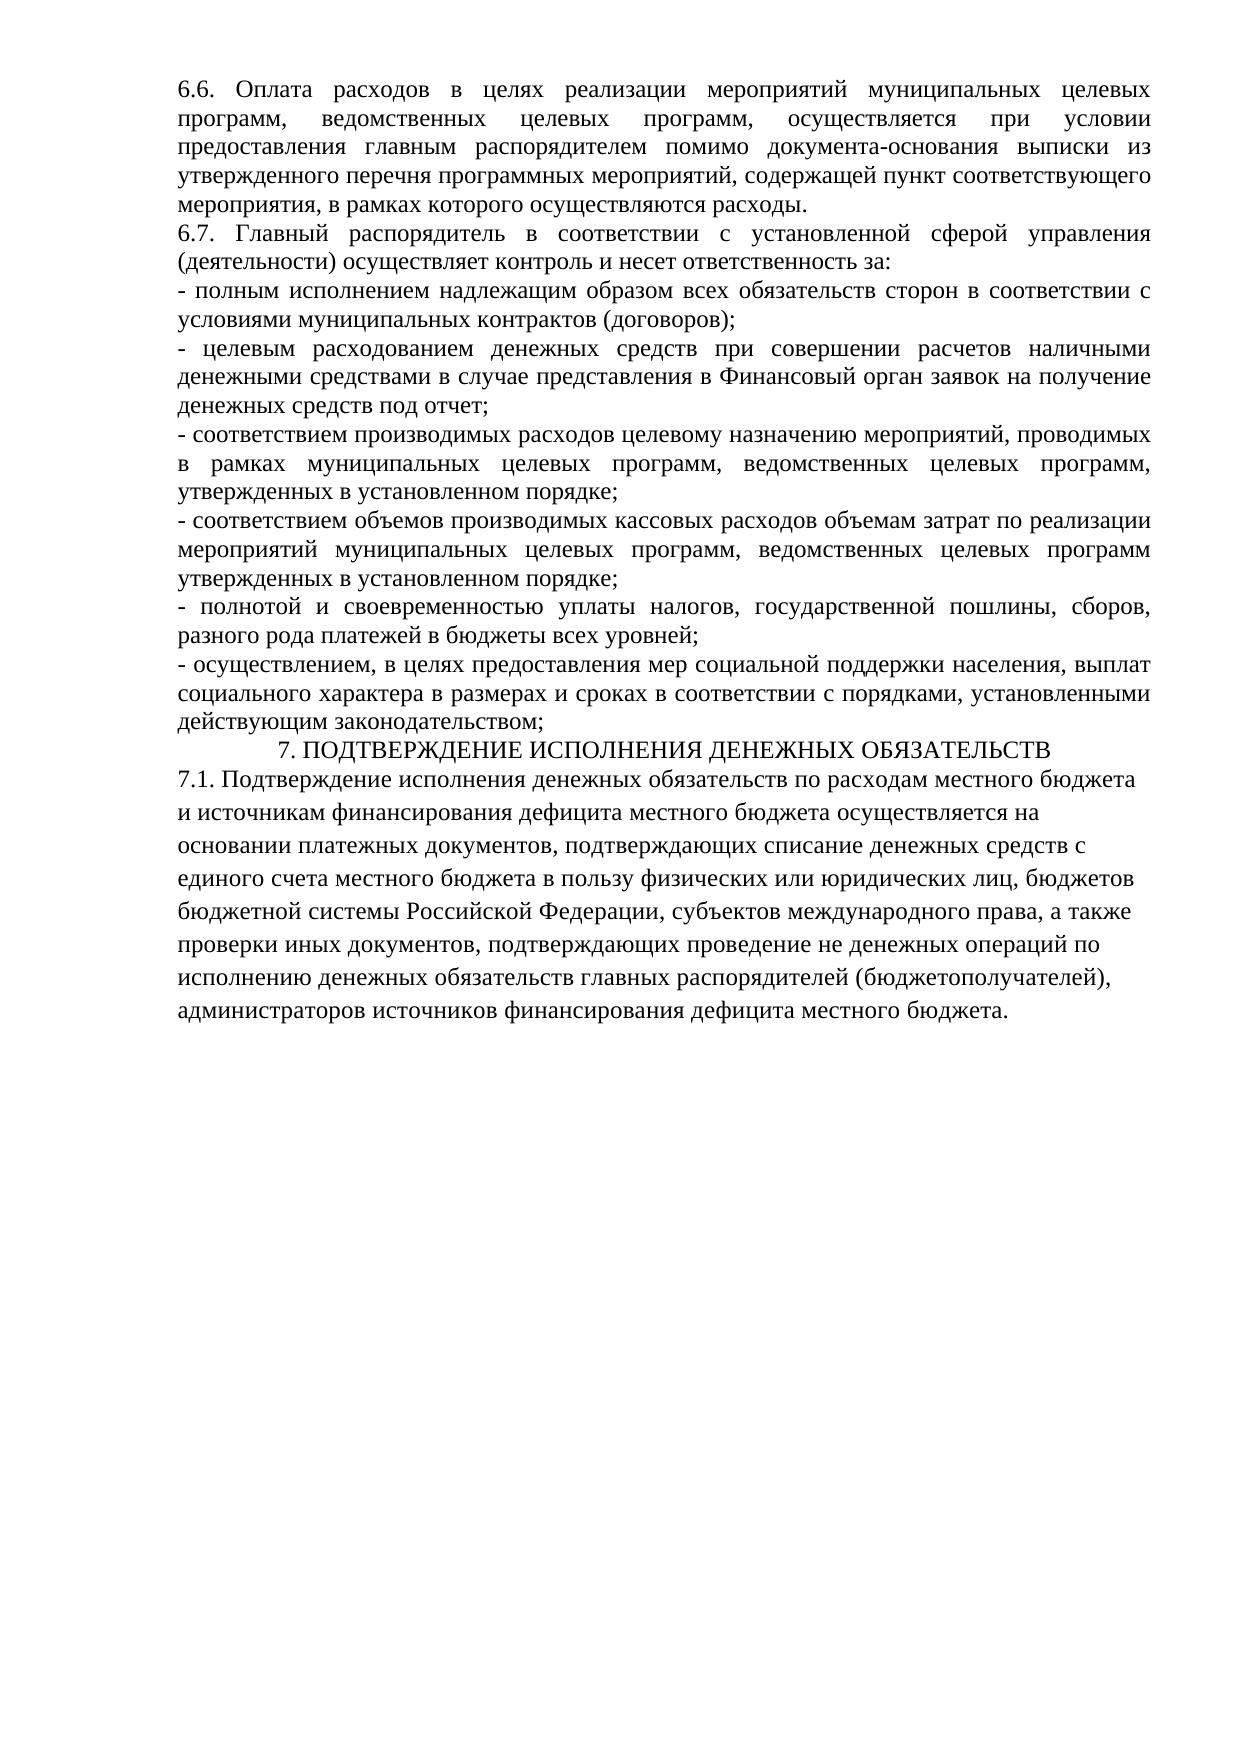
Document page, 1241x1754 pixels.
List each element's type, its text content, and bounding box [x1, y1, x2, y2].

text - полнотой и своевременностью уплаты налогов, государственной пошлины, сборов, разного рода платежей в бюджеты всех уровней; [177, 591, 1152, 649]
text - соответствием производимых расходов целевому назначению мероприятий, проводимых в рамках муниципальных целевых программ, ведомственных целевых программ, утвержденных в установленном порядке; [177, 419, 1152, 505]
text 6.7. Главный распорядитель в соответствии с установленной сферой управления (деятельности) осуществляет контроль и несет ответственность за: [177, 218, 1152, 275]
text 6.6. Оплата расходов в целях реализации мероприятий муниципальных целевых программ, ведомственных целевых программ, осуществляется при условии предоставления главным распорядителем помимо документа-основания выписки из утвержденного перечня программных мероприятий, содержащей пункт соответствующего мероприятия, в рамках которого осуществляются расходы. [177, 74, 1152, 218]
text - осуществлением, в целях предоставления мер социальной поддержки населения, выплат социального характера в размерах и сроках в соответствии с порядками, установленными действующим законодательством; [177, 649, 1152, 735]
text - полным исполнением надлежащим образом всех обязательств сторон в соответствии с условиями муниципальных контрактов (договоров); [177, 275, 1152, 333]
text 7.1. Подтверждение исполнения денежных обязательств по расходам местного бюджета и источникам финансирования дефицита местного бюджета осуществляется на основании платежных документов, подтверждающих списание денежных средств с единого счета местного бюджета в пользу физических или юридических лиц, бюджетов бюджетной системы Российской Федерации, субъектов международного права, а также проверки иных документов, подтверждающих проведение не денежных операций по исполнению денежных обязательств главных распорядителей (бюджетополучателей), администраторов источников финансирования дефицита местного бюджета. [177, 764, 1152, 1024]
text 7. ПОДТВЕРЖДЕНИЕ ИСПОЛНЕНИЯ ДЕНЕЖНЫХ ОБЯЗАТЕЛЬСТВ [177, 735, 1152, 764]
text - целевым расходованием денежных средств при совершении расчетов наличными денежными средствами в случае представления в Финансовый орган заявок на получение денежных средств под отчет; [177, 333, 1152, 419]
text - соответствием объемов производимых кассовых расходов объемам затрат по реализации мероприятий муниципальных целевых программ, ведомственных целевых программ утвержденных в установленном порядке; [177, 505, 1152, 591]
